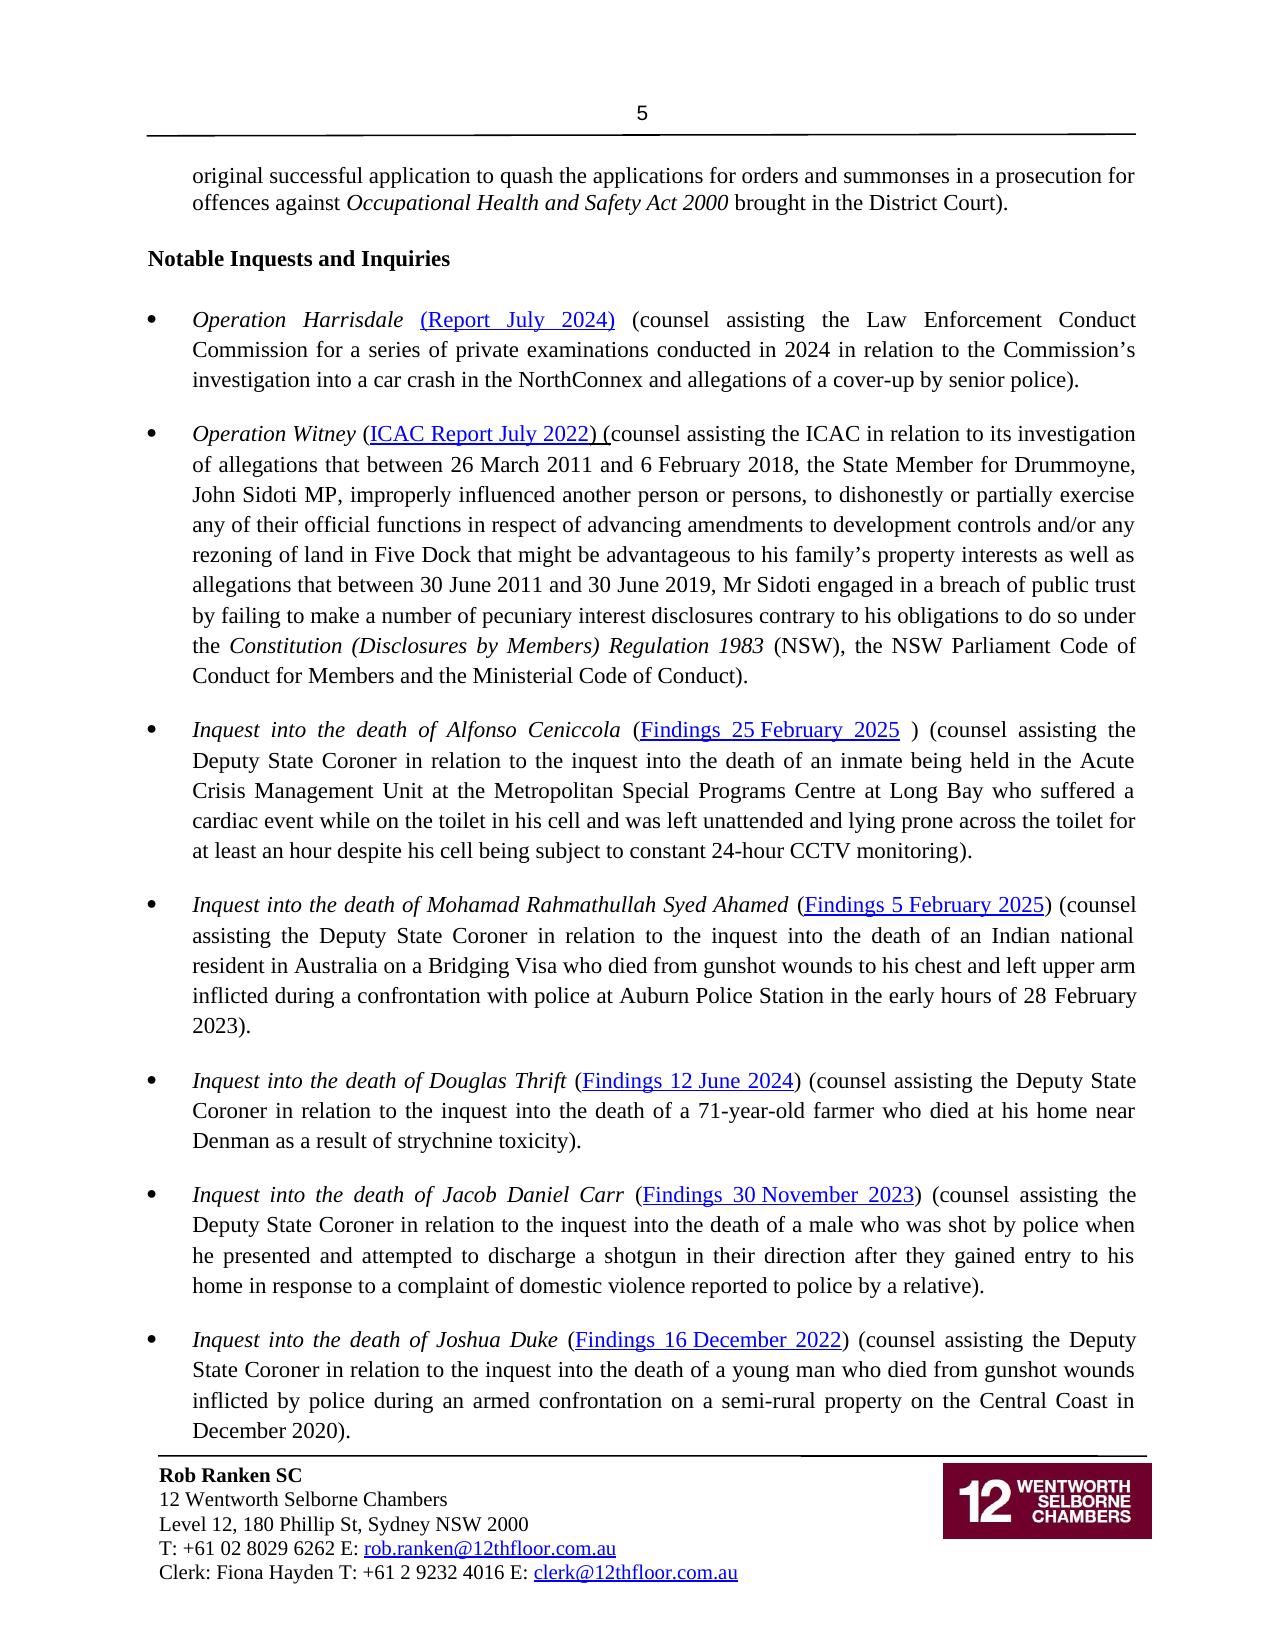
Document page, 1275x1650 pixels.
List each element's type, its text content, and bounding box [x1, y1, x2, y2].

list Inquest into the death of Joshua Duke (Findings 16 December 2022) (counsel assisting the Deputy State Coroner in relation to the inquest into the death of a young man who died from gunshot wounds inflicted by police during an armed confrontation on a semi-rural property on the Central Coast in December 2020). [148, 1326, 1137, 1443]
picture [943, 1463, 1152, 1539]
list Inquest into the death of Alfonso Ceniccola (Findings 25 February 2025 ) (counsel assisting the Deputy State Coroner in relation to the inquest into the death of an inmate being held in the Acute Crisis Management Unit at the Metropolitan Special Programs Centre at Long Bay who suffered a cardiac event while on the toilet in his cell and was left unattended and lying prone across the toilet for at least an hour despite his cell being subject to constant 24-hour CCTV monitoring). [148, 716, 1137, 864]
list Inquest into the death of Douglas Thrift (Findings 12 June 2024) (counsel assisting the Deputy State Coroner in relation to the inquest into the death of a 71-year-old farmer who died at his home near Denman as a result of strychnine toxicity). [148, 1067, 1137, 1153]
list Inquest into the death of Mohamad Rahmathullah Syed Ahamed (Findings 5 February 2025) (counsel assisting the Deputy State Coroner in relation to the inquest into the death of an Indian national resident in Australia on a Bridging Visa who died from gunshot wounds to his chest and left upper arm inflicted during a confrontation with police at Auburn Police Station in the early hours of 28 February 2023). [148, 892, 1137, 1039]
list Operation Witney (ICAC Report July 2022) (counsel assisting the ICAC in relation to its investigation of allegations that between 26 March 2011 and 6 February 2018, the State Member for Drummoyne, John Sidoti MP, improperly influenced another person or persons, to dishonestly or partially exercise any of their official functions in respect of advancing amendments to development controls and/or any rezoning of land in Five Dock that might be advantageous to his family’s property interests as well as allegations that between 30 June 2011 and 30 June 2019, Mr Sidoti engaged in a breach of public trust by failing to make a number of pecuniary interest disclosures contrary to his obligations to do so under the Constitution (Disclosures by Members) Regulation 1983 (NSW), the NSW Parliament Code of Conduct for Members and the Ministerial Code of Conduct). [148, 421, 1137, 688]
list Inquest into the death of Jacob Daniel Carr (Findings 30 November 2023) (counsel assisting the Deputy State Coroner in relation to the inquest into the death of a male who was shot by police when he presented and attempted to discharge a shotgun in their direction after they gained entry to his home in response to a complaint of domestic violence reported to police by a relative). [148, 1181, 1137, 1298]
text Notable Inquests and Inquiries [148, 245, 1137, 272]
list Operation Harrisdale (Report July 2024) (counsel assisting the Law Enforcement Conduct Commission for a series of private examinations conducted in 2024 in relation to the Commission’s investigation into a car crash in the NorthConnex and allegations of a cover-up by senior police). [148, 306, 1137, 393]
